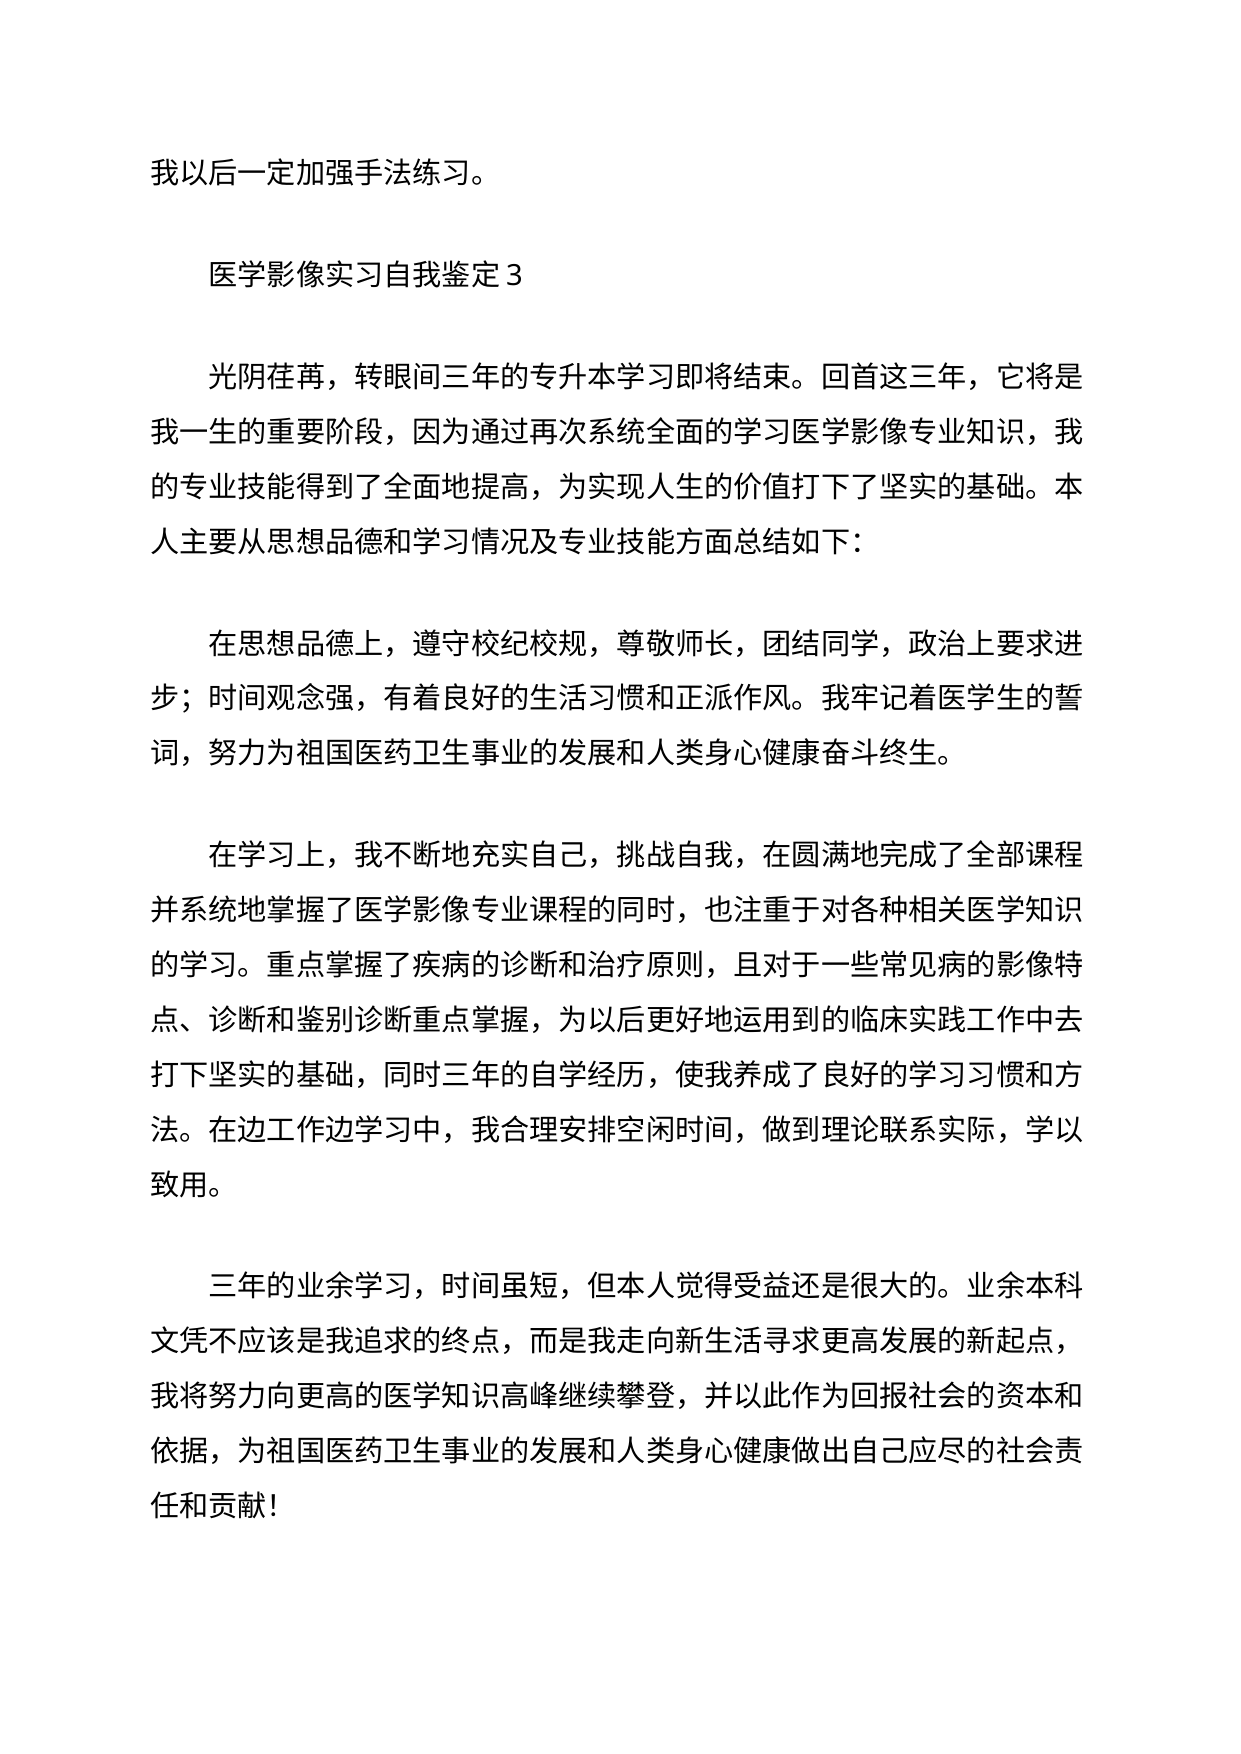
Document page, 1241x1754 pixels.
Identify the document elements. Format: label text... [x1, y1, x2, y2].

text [150, 150, 1090, 192]
text 在学习上，我不断地充实自己，挑战自我，在圆满地完成了全部课程并系统地掌握了医学影像专业课程的同时，也注重于对各种相关医学知识的学习。重点掌握了疾病的诊断和治疗原则，且对于一些常见病的影像特点、诊断和鉴别诊断重点掌握，为以后更好地运用到的临床实践工作中去打下坚实的基础，同时三年的自学经历，使我养成了良好的学习习惯和方法。在边工作边学习中，我合理安排空闲时间，做到理论联系实际，学以致用。 [150, 832, 1090, 1203]
text 三年的业余学习，时间虽短，但本人觉得受益还是很大的。业余本科文凭不应该是我追求的终点，而是我走向新生活寻求更高发展的新起点，我将努力向更高的医学知识高峰继续攀登，并以此作为回报社会的资本和依据，为祖国医药卫生事业的发展和人类身心健康做出自己应尽的社会责任和贡献！ [150, 1263, 1090, 1525]
text 光阴荏苒，转眼间三年的专升本学习即将结束。回首这三年，它将是我一生的重要阶段，因为通过再次系统全面的学习医学影像专业知识，我的专业技能得到了全面地提高，为实现人生的价值打下了坚实的基础。本人主要从思想品德和学习情况及专业技能方面总结如下： [150, 354, 1090, 561]
text 医学影像实习自我鉴定3 [150, 252, 1090, 294]
text 在思想品德上，遵守校纪校规，尊敬师长，团结同学，政治上要求进步；时间观念强，有着良好的生活习惯和正派作风。我牢记着医学生的誓词，努力为祖国医药卫生事业的发展和人类身心健康奋斗终生。 [150, 620, 1090, 772]
